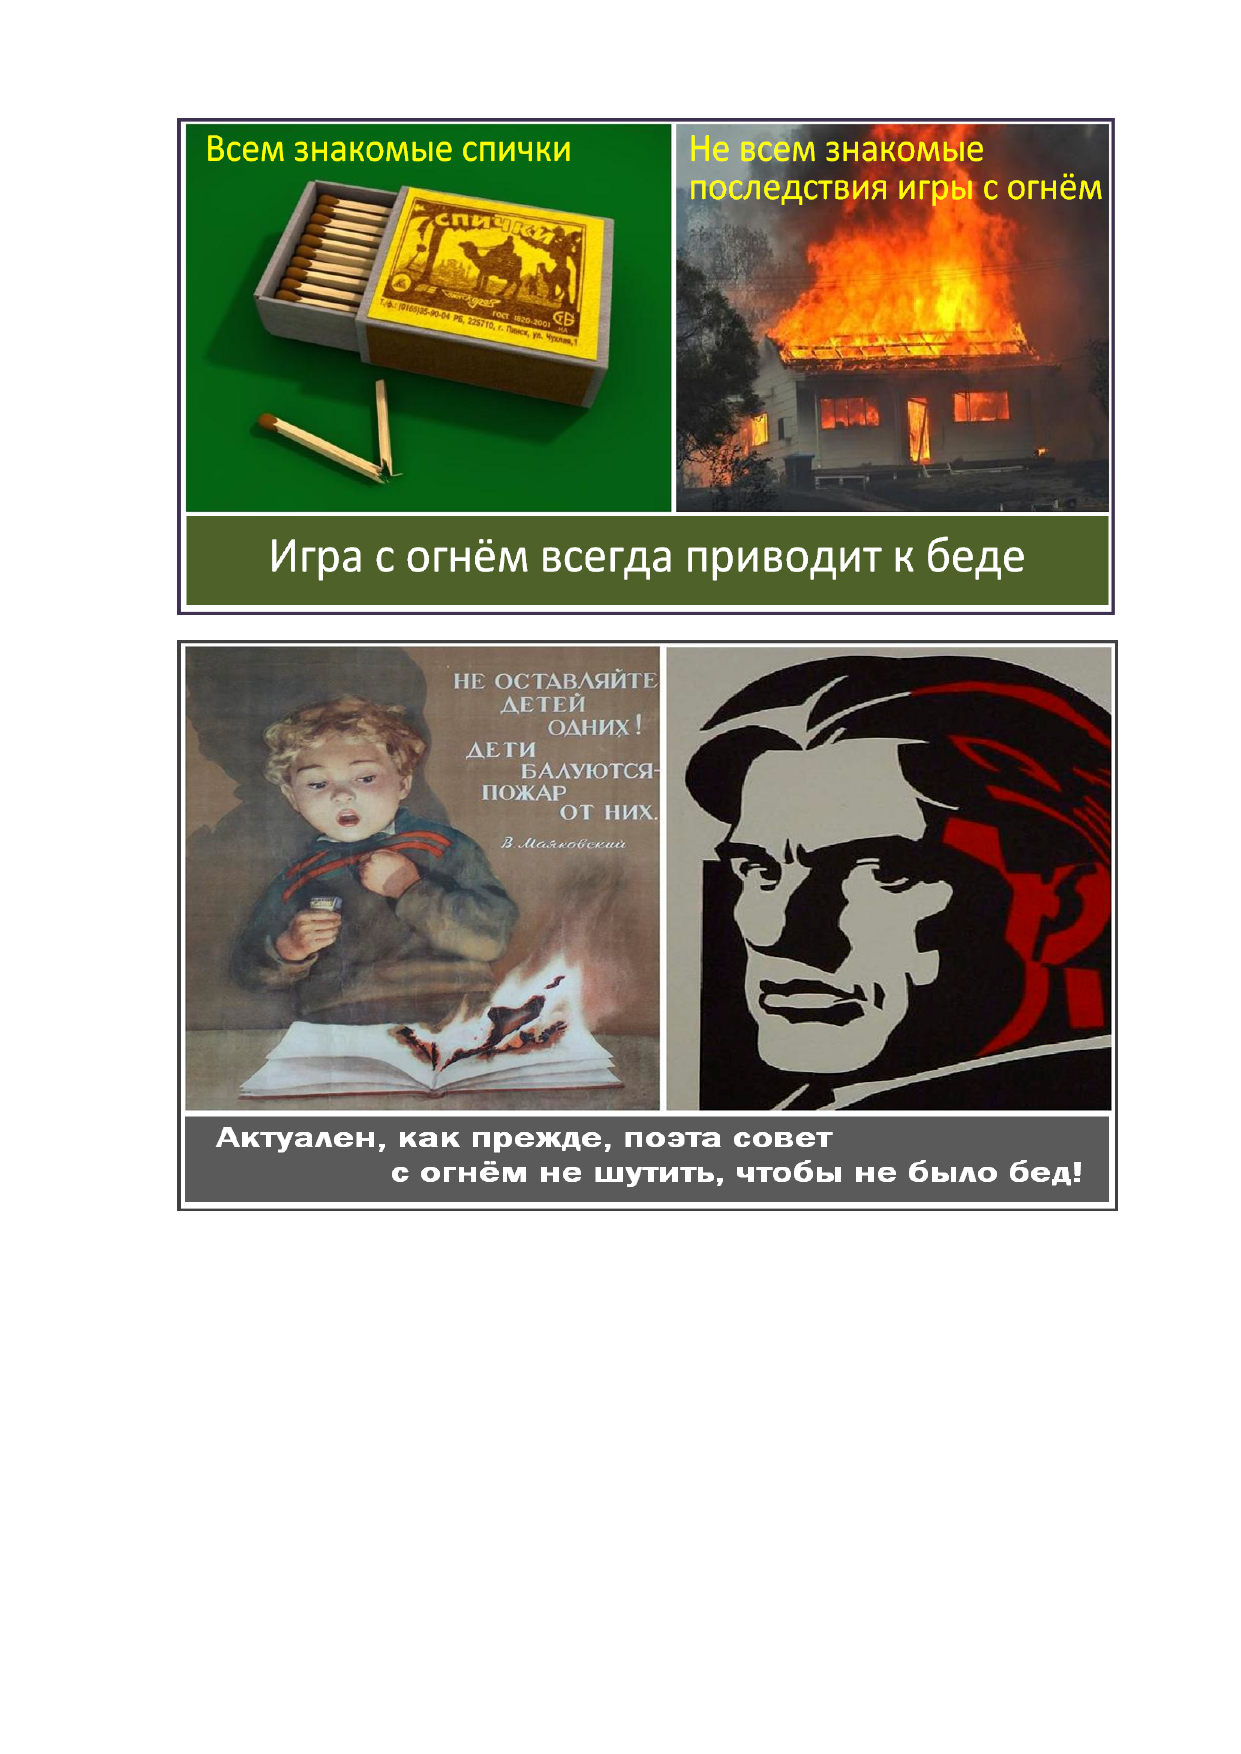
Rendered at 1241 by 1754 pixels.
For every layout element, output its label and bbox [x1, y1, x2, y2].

picture [177, 640, 1118, 1211]
picture [177, 118, 1115, 615]
